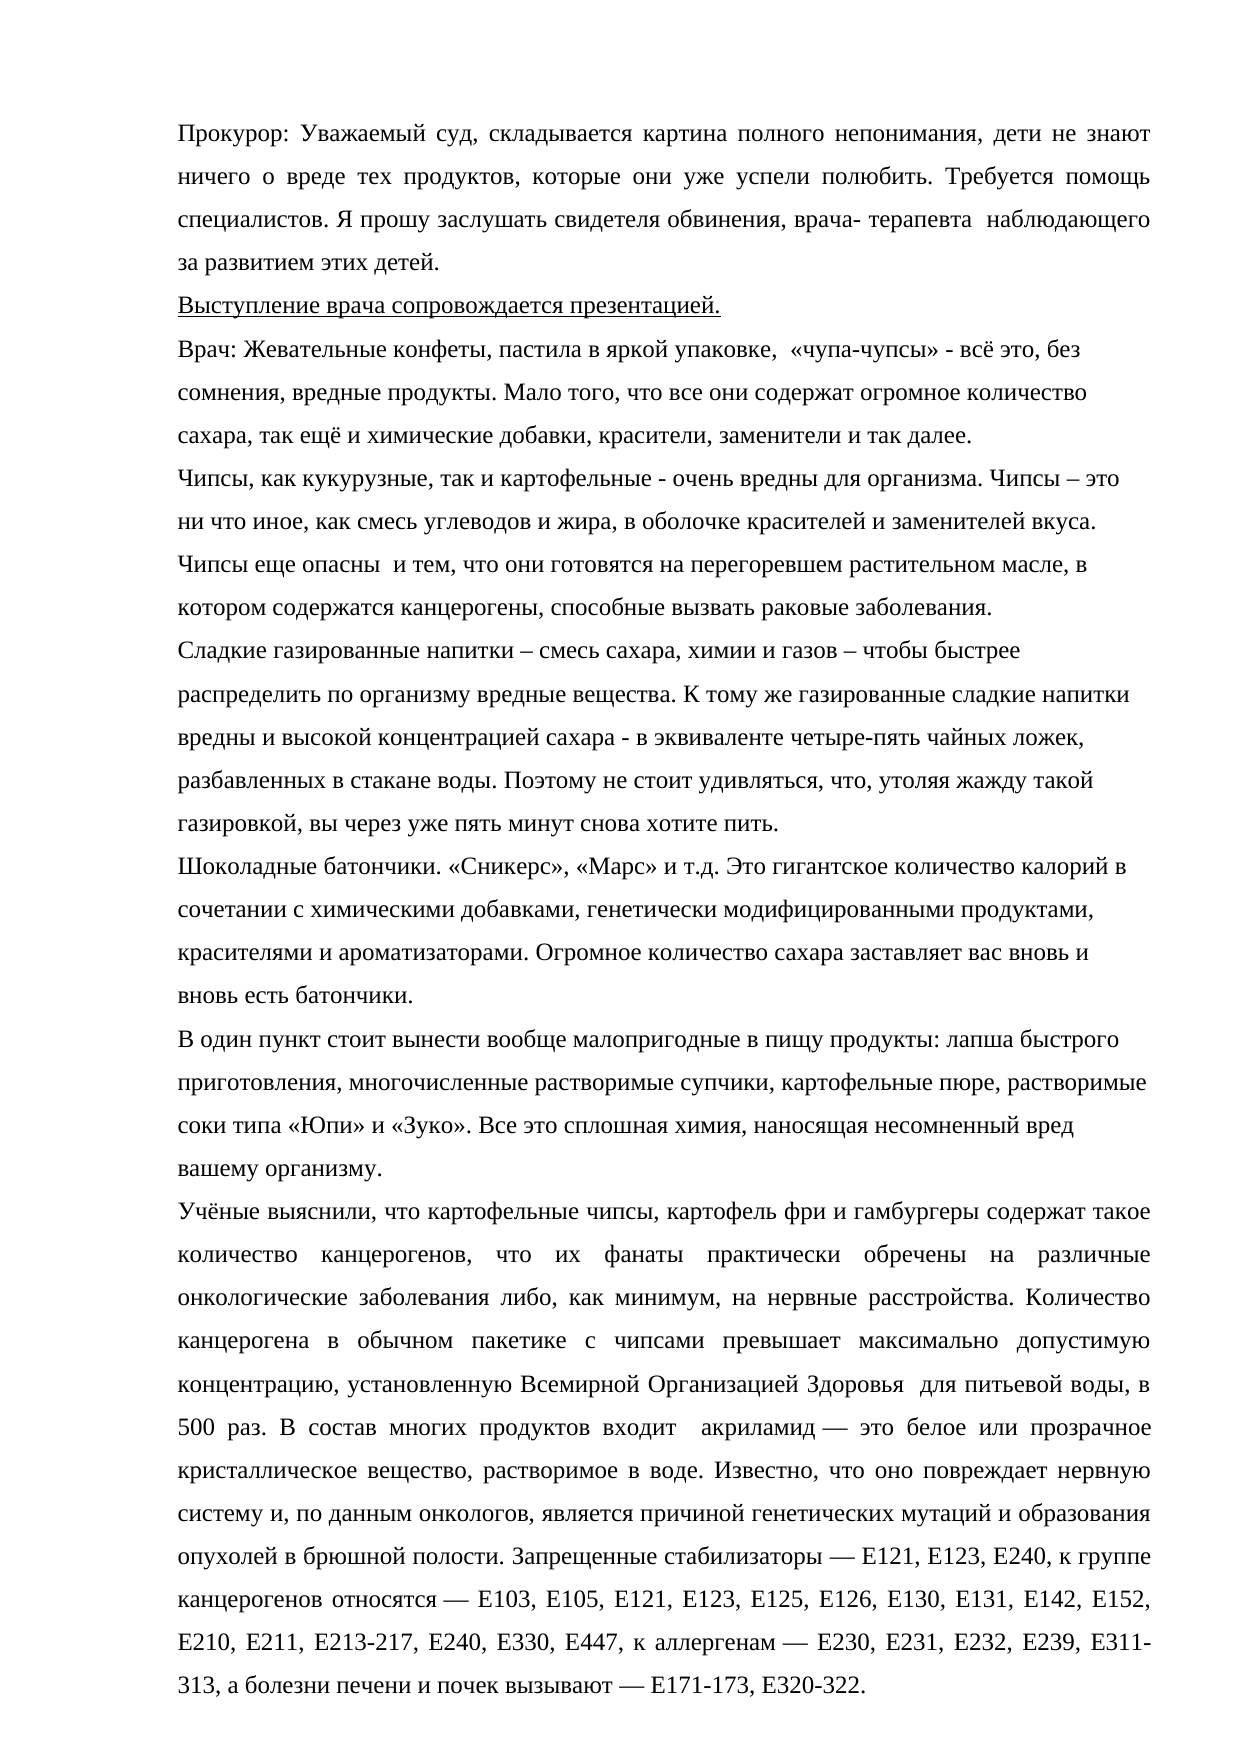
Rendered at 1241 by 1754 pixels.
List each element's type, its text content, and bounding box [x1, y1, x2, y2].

text Сладкие газированные напитки – смесь сахара, химии и газов – чтобы быстрее распределить по организму вредные вещества. К тому же газированные сладкие напитки вредны и высокой концентрацией сахара - в эквиваленте четыре-пять чайных ложек, разбавленных в стакане воды. Поэтому не стоит удивляться, что, утоляя жажду такой газировкой, вы через уже пять минут снова хотите пить. [177, 636, 1152, 837]
text Шоколадные батончики. «Сникерс», «Марс» и т.д. Это гигантское количество калорий в сочетании с химическими добавками, генетически модифицированными продуктами, красителями и ароматизаторами. Огромное количество сахара заставляет вас вновь и вновь есть батончики. [177, 851, 1152, 1009]
text Врач: Жевательные конфеты, пастила в яркой упаковке, «чупа-чупсы» - всё это, без сомнения, вредные продукты. Мало того, что все они содержат огромное количество сахара, так ещё и химические добавки, красители, заменители и так далее. [177, 334, 1152, 449]
text Учёные выяснили, что картофельные чипсы, картофель фри и гамбургеры содержат такое количество канцерогенов, что их фанаты практически обречены на различные онкологические заболевания либо, как минимум, на нервные расстройства. Количество канцерогена в обычном пакетике с чипсами превышает максимально допустимую концентрацию, установленную Всемирной Организацией Здоровья для питьевой воды, в 500 раз. В состав многих продуктов входит акриламид — это белое или прозрачное кристаллическое вещество, растворимое в воде. Известно, что оно повреждает нервную систему и, по данным онкологов, является причиной генетических мутаций и образования опухолей в брюшной полости. Запрещенные стабилизаторы — E121, E123, E240, к группе канцерогенов относятся — E103, E105, E121, E123, E125, E126, E130, E131, E142, E152, E210, E211, E213-217, E240, E330, E447, к аллергенам — E230, E231, E232, E239, E311-313, а болезни печени и почек вызывают — E171-173, E320-322. [177, 1196, 1152, 1699]
text Выступление врача сопровождается презентацией. [177, 291, 1152, 319]
text Прокурор: Уважаемый суд, складывается картина полного непонимания, дети не знают ничего о вреде тех продуктов, которые они уже успели полюбить. Требуется помощь специалистов. Я прошу заслушать свидетеля обвинения, врача- терапевта наблюдающего за развитием этих детей. [177, 118, 1152, 276]
text Чипсы, как кукурузные, так и картофельные - очень вредны для организма. Чипсы – это ни что иное, как смесь углеводов и жира, в оболочке красителей и заменителей вкуса. Чипсы еще опасны и тем, что они готовятся на перегоревшем растительном масле, в котором содержатся канцерогены, способные вызвать раковые заболевания. [177, 463, 1152, 621]
text В один пункт стоит вынести вообще малопригодные в пищу продукты: лапша быстрого приготовления, многочисленные растворимые супчики, картофельные пюре, растворимые соки типа «Юпи» и «Зуко». Все это сплошная химия, наносящая несомненный вред вашему организму. [177, 1024, 1152, 1182]
